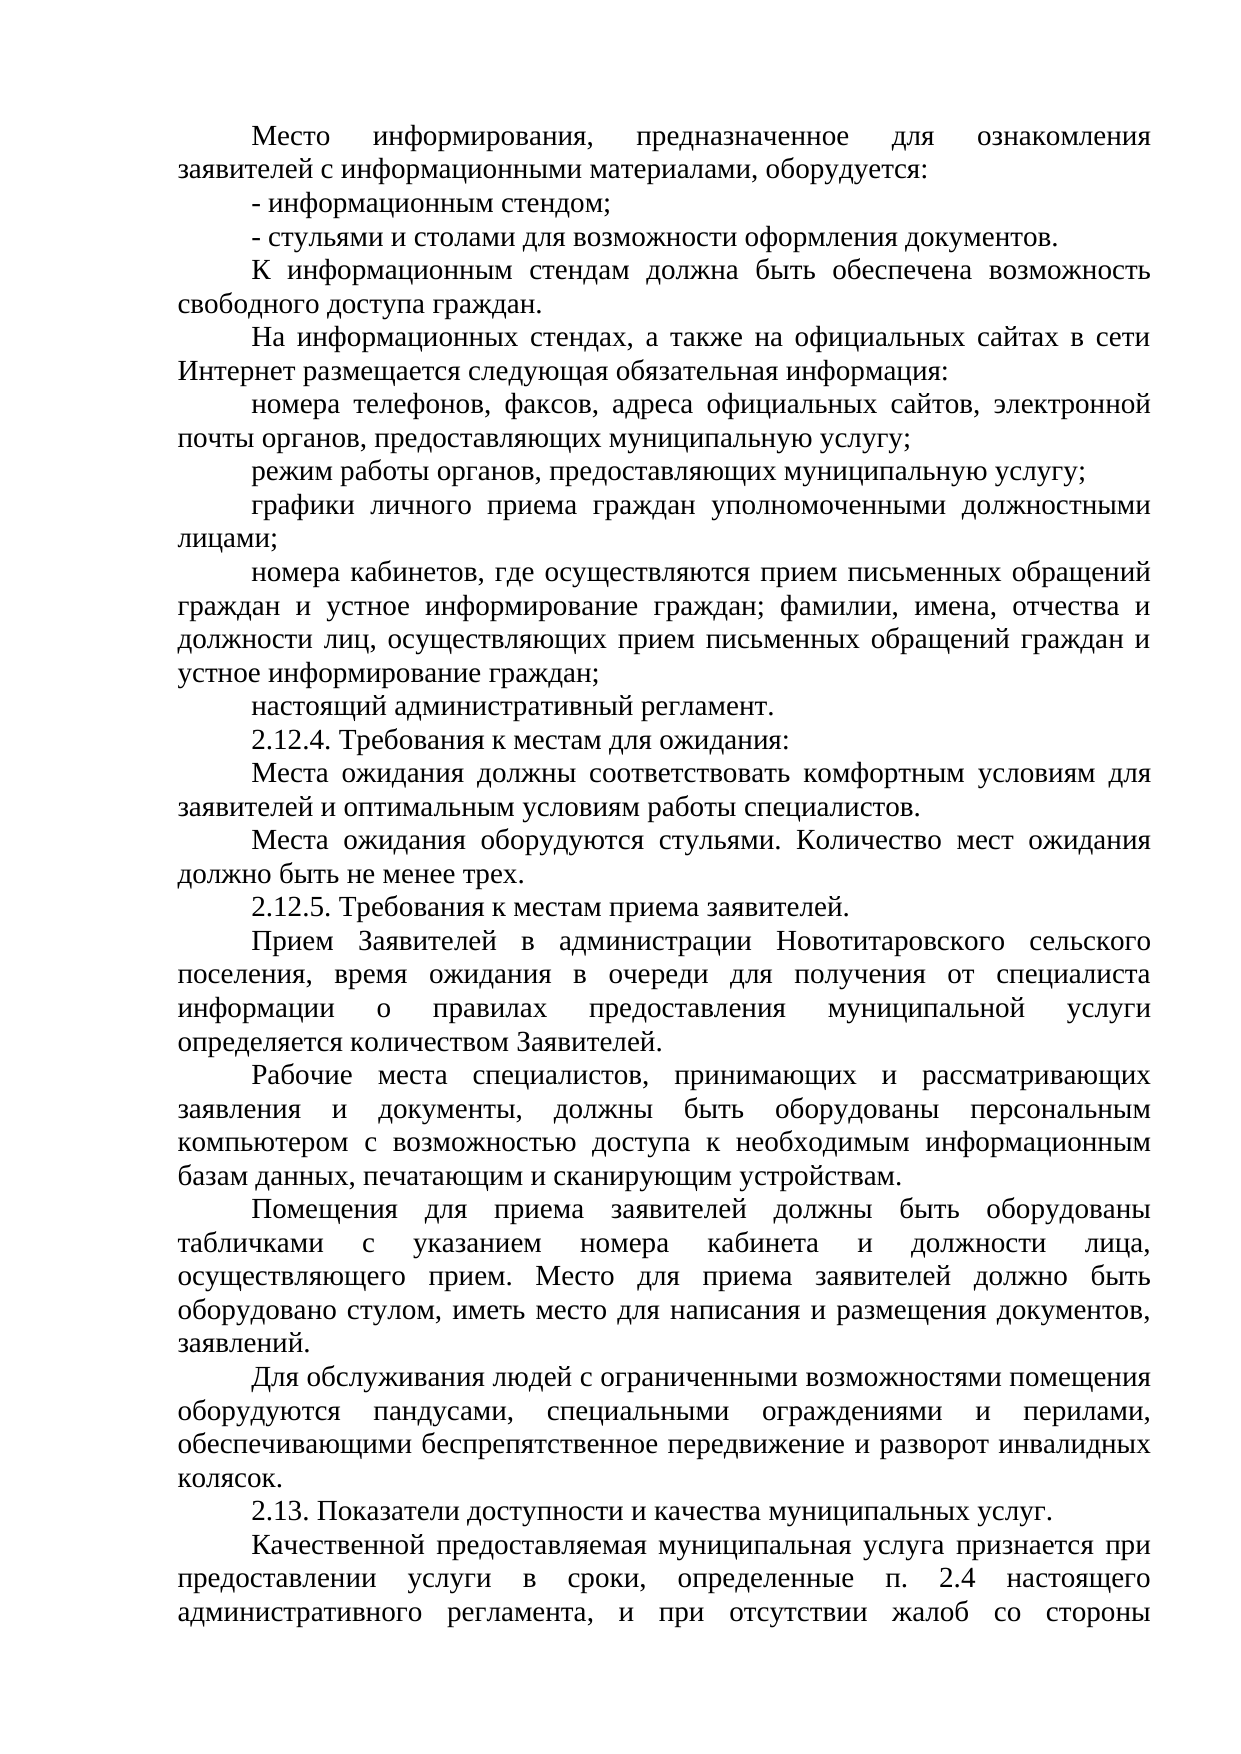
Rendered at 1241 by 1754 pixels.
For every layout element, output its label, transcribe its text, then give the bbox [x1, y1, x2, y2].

text Место информирования, предназначенное для ознакомления заявителей с информационными материалами, оборудуется: [177, 118, 1152, 185]
text номера кабинетов, где осуществляются прием письменных обращений граждан и устное информирование граждан; фамилии, имена, отчества и должности лиц, осуществляющих прием письменных обращений граждан и устное информирование граждан; [177, 554, 1152, 688]
text номера телефонов, факсов, адреса официальных сайтов, электронной почты органов, предоставляющих муниципальную услугу; [177, 386, 1152, 453]
text К информационным стендам должна быть обеспечена возможность свободного доступа граждан. [177, 252, 1152, 319]
text графики личного приема граждан уполномоченными должностными лицами; [177, 487, 1152, 554]
text - информационным стендом; [177, 185, 1152, 219]
text Рабочие места специалистов, принимающих и рассматривающих заявления и документы, должны быть оборудованы персональным компьютером с возможностью доступа к необходимым информационным базам данных, печатающим и сканирующим устройствам. [177, 1057, 1152, 1191]
text Прием Заявителей в администрации Новотитаровского сельского поселения, время ожидания в очереди для получения от специалиста информации о правилах предоставления муниципальной услуги определяется количеством Заявителей. [177, 923, 1152, 1057]
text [177, 1527, 1152, 1627]
text настоящий административный регламент. [177, 688, 1152, 722]
text 2.13. Показатели доступности и качества муниципальных услуг. [177, 1493, 1152, 1527]
text Места ожидания должны соответствовать комфортным условиям для заявителей и оптимальным условиям работы специалистов. [177, 755, 1152, 822]
text Для обслуживания людей с ограниченными возможностями помещения оборудуются пандусами, специальными ограждениями и перилами, обеспечивающими беспрепятственное передвижение и разворот инвалидных колясок. [177, 1359, 1152, 1493]
text На информационных стендах, а также на официальных сайтах в сети Интернет размещается следующая обязательная информация: [177, 319, 1152, 386]
text 2.12.4. Требования к местам для ожидания: [177, 722, 1152, 755]
text 2.12.5. Требования к местам приема заявителей. [177, 889, 1152, 923]
text Помещения для приема заявителей должны быть оборудованы табличками с указанием номера кабинета и должности лица, осуществляющего прием. Место для приема заявителей должно быть оборудовано стулом, иметь место для написания и размещения документов, заявлений. [177, 1191, 1152, 1359]
text - стульями и столами для возможности оформления документов. [177, 219, 1152, 252]
text Места ожидания оборудуются стульями. Количество мест ожидания должно быть не менее трех. [177, 822, 1152, 889]
text режим работы органов, предоставляющих муниципальную услугу; [177, 453, 1152, 487]
